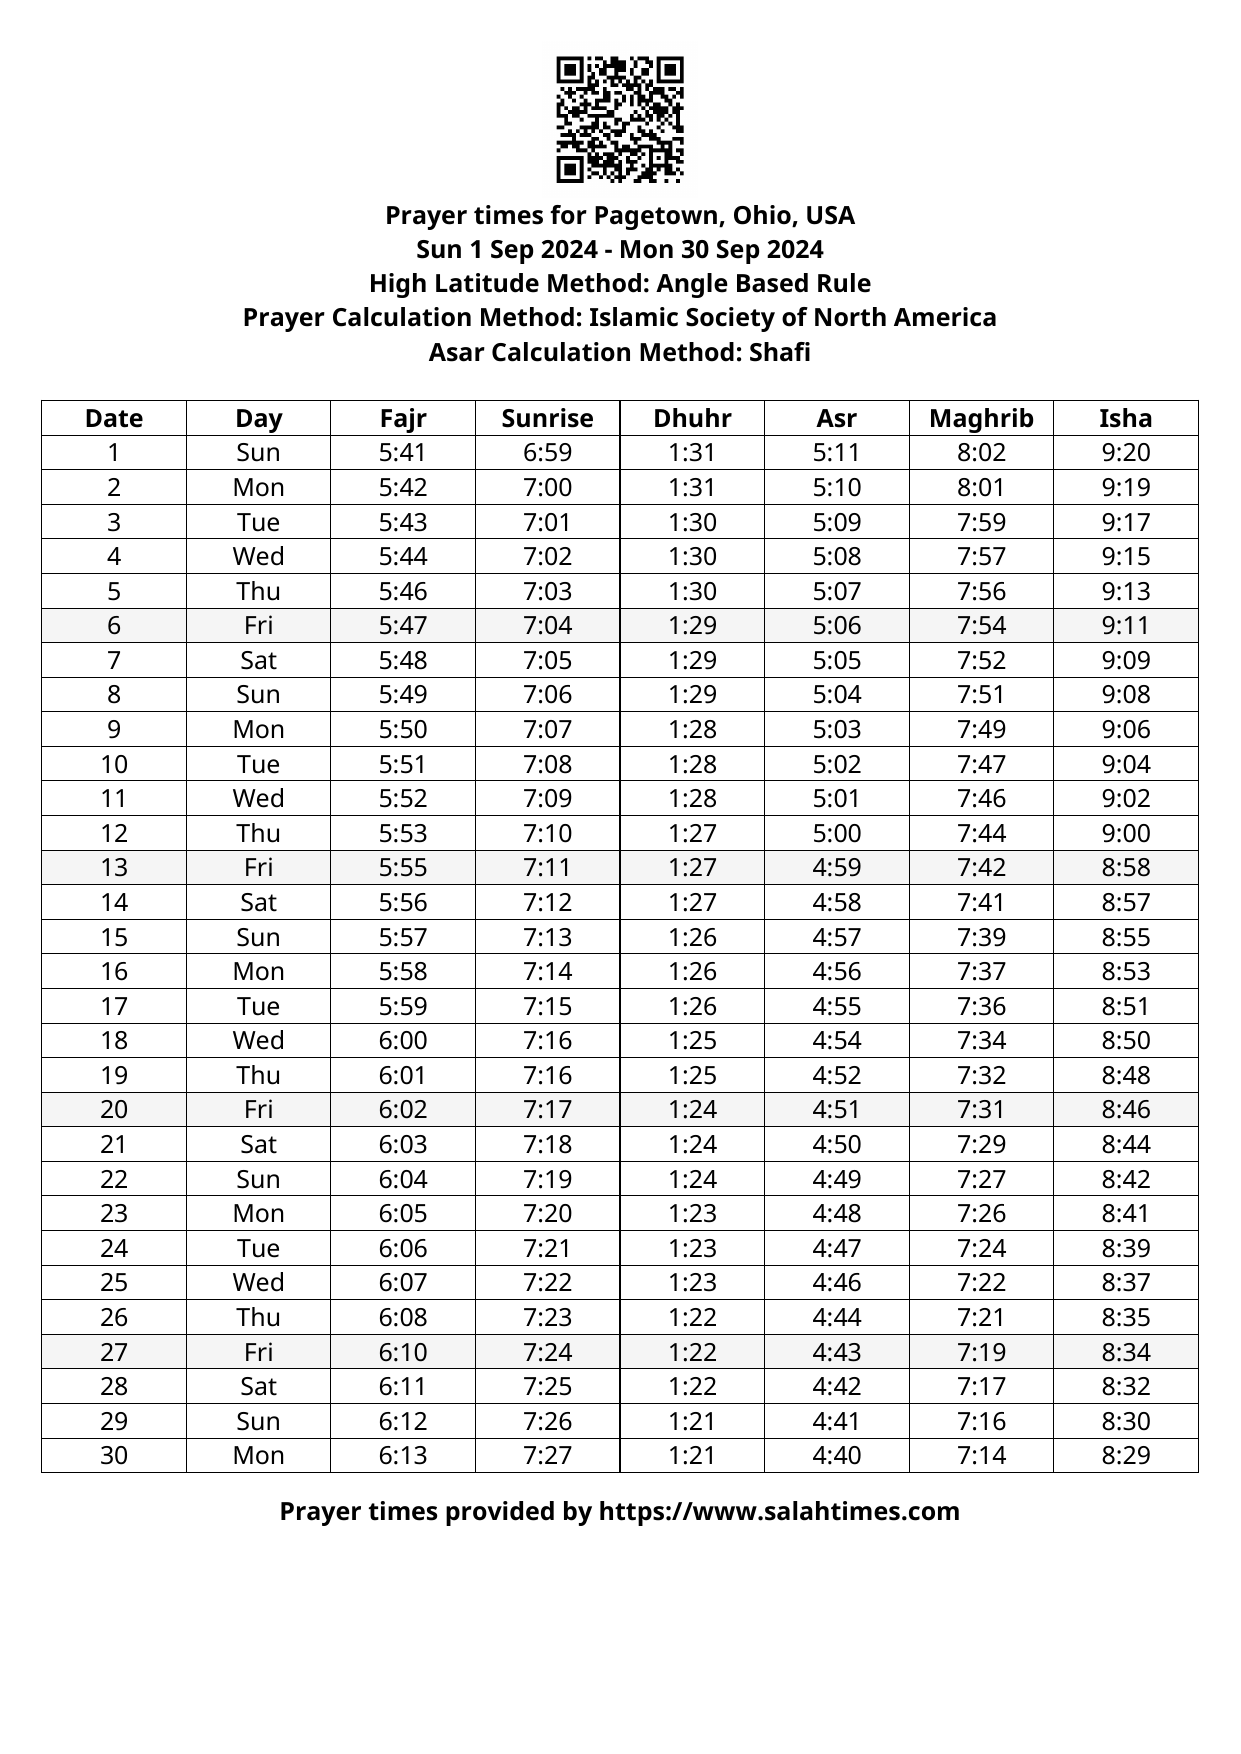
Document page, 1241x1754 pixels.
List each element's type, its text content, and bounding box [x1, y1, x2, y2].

text Prayer Calculation Method: Islamic Society of North America [42, 300, 1198, 334]
table_cell 7:31 [910, 1093, 1053, 1126]
table_cell 7:19 [910, 1335, 1053, 1368]
table_cell 6:59 [476, 436, 619, 469]
table_cell 7:22 [910, 1266, 1053, 1299]
table_cell 9:20 [1054, 436, 1198, 469]
table_cell 7:10 [476, 816, 619, 849]
table_cell 7:01 [476, 505, 619, 538]
text Prayer times for Pagetown, Ohio, USA [42, 198, 1198, 232]
table_cell 1:29 [621, 678, 764, 711]
table_cell 5:59 [331, 989, 475, 1022]
table_cell Mon [187, 712, 330, 746]
table_cell 7:05 [476, 643, 619, 677]
table_cell 8:32 [1054, 1369, 1198, 1403]
table_cell 1:30 [621, 505, 764, 538]
table_cell Sat [187, 885, 330, 919]
table_cell 4:59 [765, 851, 909, 884]
table_cell 7:37 [910, 954, 1053, 988]
table_cell 4:48 [765, 1196, 909, 1230]
table_cell 6:11 [331, 1369, 475, 1403]
table_cell 19 [42, 1058, 186, 1092]
table_cell Wed [187, 1266, 330, 1299]
table_cell 5:09 [765, 505, 909, 538]
table_cell Mon [187, 470, 330, 504]
table_cell 7:21 [476, 1231, 619, 1264]
table_cell 4:57 [765, 920, 909, 953]
table_cell 7:51 [910, 678, 1053, 711]
table_cell 7:42 [910, 851, 1053, 884]
table_cell 1:28 [621, 747, 764, 780]
table_cell 1:25 [621, 1058, 764, 1092]
table_cell 7:02 [476, 539, 619, 573]
table_cell 5:42 [331, 470, 475, 504]
table_cell 5:51 [331, 747, 475, 780]
table_cell Sun [187, 1162, 330, 1195]
table_cell 7:36 [910, 989, 1053, 1022]
table_cell Fri [187, 609, 330, 642]
table_cell 5:06 [765, 609, 909, 642]
table_cell 9:02 [1054, 781, 1198, 815]
table_cell Tue [187, 747, 330, 780]
table_cell Sun [187, 920, 330, 953]
table_cell 7:24 [476, 1335, 619, 1368]
table_cell 1:27 [621, 851, 764, 884]
table_cell 21 [42, 1127, 186, 1161]
table_header Dhuhr [621, 401, 764, 434]
table_cell 7:39 [910, 920, 1053, 953]
table_cell 6:01 [331, 1058, 475, 1092]
table_cell 7:27 [476, 1439, 619, 1472]
table_cell 5:48 [331, 643, 475, 677]
table_cell 15 [42, 920, 186, 953]
table_cell 4:49 [765, 1162, 909, 1195]
table_cell 9:09 [1054, 643, 1198, 677]
table_cell 8:01 [910, 470, 1053, 504]
table_cell Thu [187, 574, 330, 607]
table_cell 4:58 [765, 885, 909, 919]
table_cell 16 [42, 954, 186, 988]
table_cell 8:42 [1054, 1162, 1198, 1195]
table_cell Sat [187, 1369, 330, 1403]
table_header Maghrib [910, 401, 1053, 434]
table_cell 7:06 [476, 678, 619, 711]
table_cell Wed [187, 1024, 330, 1057]
table_cell 28 [42, 1369, 186, 1403]
table_cell 9:06 [1054, 712, 1198, 746]
table_cell 5:55 [331, 851, 475, 884]
table_cell 9:11 [1054, 609, 1198, 642]
table_cell 1:26 [621, 920, 764, 953]
table_cell 9 [42, 712, 186, 746]
table_cell 8:46 [1054, 1093, 1198, 1126]
table_cell 7:11 [476, 851, 619, 884]
table_cell 1:24 [621, 1127, 764, 1161]
table_cell 7:54 [910, 609, 1053, 642]
table_cell 5:57 [331, 920, 475, 953]
table_cell 5:53 [331, 816, 475, 849]
table_cell 13 [42, 851, 186, 884]
table_cell 7:19 [476, 1162, 619, 1195]
table_cell 7:26 [476, 1404, 619, 1437]
table_cell 7:29 [910, 1127, 1053, 1161]
table_cell 5:41 [331, 436, 475, 469]
table_cell 7:56 [910, 574, 1053, 607]
text Prayer times provided by https://www.salahtimes.com [42, 1494, 1198, 1528]
table_cell 6:05 [331, 1196, 475, 1230]
table_cell 8:41 [1054, 1196, 1198, 1230]
table_cell 7:24 [910, 1231, 1053, 1264]
table_cell Sun [187, 436, 330, 469]
table_cell 9:13 [1054, 574, 1198, 607]
table_cell 8:30 [1054, 1404, 1198, 1437]
table_cell 7:41 [910, 885, 1053, 919]
table_cell 1:26 [621, 954, 764, 988]
table_cell 7 [42, 643, 186, 677]
table_cell 4:40 [765, 1439, 909, 1472]
table_cell 6:02 [331, 1093, 475, 1126]
table_cell Tue [187, 505, 330, 538]
table_cell 7:21 [910, 1300, 1053, 1334]
table_cell 5:43 [331, 505, 475, 538]
table_cell 7:14 [910, 1439, 1053, 1472]
table_cell Mon [187, 954, 330, 988]
table_cell Thu [187, 1058, 330, 1092]
table_cell 4:41 [765, 1404, 909, 1437]
table_cell 1:23 [621, 1231, 764, 1264]
table_cell 4:46 [765, 1266, 909, 1299]
table_cell 5:08 [765, 539, 909, 573]
table_cell 6:06 [331, 1231, 475, 1264]
table_cell 6:10 [331, 1335, 475, 1368]
table_cell 6:07 [331, 1266, 475, 1299]
table_cell 1:24 [621, 1093, 764, 1126]
table_cell 1:30 [621, 539, 764, 573]
table_cell 5:56 [331, 885, 475, 919]
table_cell 1:29 [621, 643, 764, 677]
table_cell 4:51 [765, 1093, 909, 1126]
table_cell 1:28 [621, 712, 764, 746]
table_cell 1:21 [621, 1439, 764, 1472]
table_cell 8:57 [1054, 885, 1198, 919]
table_cell 7:16 [476, 1058, 619, 1092]
table_cell 7:27 [910, 1162, 1053, 1195]
table_cell 1:22 [621, 1369, 764, 1403]
table_cell 7:00 [476, 470, 619, 504]
table_cell 8:02 [910, 436, 1053, 469]
table_cell Sun [187, 1404, 330, 1437]
table_cell 1:22 [621, 1300, 764, 1334]
table_cell 7:15 [476, 989, 619, 1022]
table_cell 7:17 [910, 1369, 1053, 1403]
table_cell 29 [42, 1404, 186, 1437]
table_cell 6:13 [331, 1439, 475, 1472]
table_cell 4:43 [765, 1335, 909, 1368]
table_cell 7:17 [476, 1093, 619, 1126]
table_cell 4:56 [765, 954, 909, 988]
table_cell 5 [42, 574, 186, 607]
table_cell 9:00 [1054, 816, 1198, 849]
table_cell 22 [42, 1162, 186, 1195]
table_cell 7:52 [910, 643, 1053, 677]
table_cell 9:15 [1054, 539, 1198, 573]
table_cell 20 [42, 1093, 186, 1126]
table_cell 1:28 [621, 781, 764, 815]
table_cell Tue [187, 1231, 330, 1264]
table_cell 5:10 [765, 470, 909, 504]
table_cell 7:08 [476, 747, 619, 780]
table_cell Fri [187, 851, 330, 884]
table_cell 12 [42, 816, 186, 849]
table_cell 4:52 [765, 1058, 909, 1092]
table_cell 2 [42, 470, 186, 504]
table_cell 9:08 [1054, 678, 1198, 711]
table_cell 6:00 [331, 1024, 475, 1057]
table_cell 5:52 [331, 781, 475, 815]
table_cell 3 [42, 505, 186, 538]
table_cell 30 [42, 1439, 186, 1472]
table_cell 7:03 [476, 574, 619, 607]
table_cell 7:32 [910, 1058, 1053, 1092]
table_cell 5:47 [331, 609, 475, 642]
table_cell 4:42 [765, 1369, 909, 1403]
text Sun 1 Sep 2024 - Mon 30 Sep 2024 [42, 232, 1198, 266]
table_cell Thu [187, 1300, 330, 1334]
table_cell 1:22 [621, 1335, 764, 1368]
table_cell 6:03 [331, 1127, 475, 1161]
table_cell 7:46 [910, 781, 1053, 815]
table_cell 5:58 [331, 954, 475, 988]
table_cell Fri [187, 1335, 330, 1368]
table_cell 10 [42, 747, 186, 780]
table_cell 1:27 [621, 885, 764, 919]
table_cell 5:05 [765, 643, 909, 677]
table_cell 8:37 [1054, 1266, 1198, 1299]
table_header Day [187, 401, 330, 434]
table_cell 7:16 [476, 1024, 619, 1057]
table_cell 7:22 [476, 1266, 619, 1299]
table_cell 26 [42, 1300, 186, 1334]
table_cell 27 [42, 1335, 186, 1368]
table_cell 18 [42, 1024, 186, 1057]
text High Latitude Method: Angle Based Rule [42, 266, 1198, 300]
table_cell 5:46 [331, 574, 475, 607]
table_cell 7:57 [910, 539, 1053, 573]
table_cell Mon [187, 1196, 330, 1230]
table_cell 1:27 [621, 816, 764, 849]
table_cell 8:51 [1054, 989, 1198, 1022]
table_cell 1:23 [621, 1266, 764, 1299]
table_cell 1:21 [621, 1404, 764, 1437]
table_cell Sat [187, 643, 330, 677]
table_cell 8:50 [1054, 1024, 1198, 1057]
table_cell 1:30 [621, 574, 764, 607]
table_cell 6 [42, 609, 186, 642]
table_cell Tue [187, 989, 330, 1022]
table_cell 7:34 [910, 1024, 1053, 1057]
table_cell Sat [187, 1127, 330, 1161]
table_cell 4:44 [765, 1300, 909, 1334]
table_header Fajr [331, 401, 475, 434]
table_cell 7:23 [476, 1300, 619, 1334]
table_cell 4:54 [765, 1024, 909, 1057]
table_header Isha [1054, 401, 1198, 434]
table_cell 5:01 [765, 781, 909, 815]
table_cell 6:08 [331, 1300, 475, 1334]
table_cell 1:29 [621, 609, 764, 642]
table_cell 1:26 [621, 989, 764, 1022]
text Asar Calculation Method: Shafi [42, 334, 1198, 368]
table_cell 5:04 [765, 678, 909, 711]
table_cell 8:35 [1054, 1300, 1198, 1334]
table_cell 7:49 [910, 712, 1053, 746]
table_header Date [42, 401, 186, 434]
table_cell 7:14 [476, 954, 619, 988]
table_cell 7:12 [476, 885, 619, 919]
table_cell Wed [187, 781, 330, 815]
table_header Asr [765, 401, 909, 434]
table_cell 7:20 [476, 1196, 619, 1230]
table_cell 8:39 [1054, 1231, 1198, 1264]
table_cell 1:23 [621, 1196, 764, 1230]
picture [542, 41, 699, 198]
table_cell 5:02 [765, 747, 909, 780]
table_cell 7:04 [476, 609, 619, 642]
table_cell 8:48 [1054, 1058, 1198, 1092]
table_cell 8:29 [1054, 1439, 1198, 1472]
table_cell 1 [42, 436, 186, 469]
table_cell 8 [42, 678, 186, 711]
table_cell Sun [187, 678, 330, 711]
table_cell Fri [187, 1093, 330, 1126]
table_cell Wed [187, 539, 330, 573]
table_cell 4:55 [765, 989, 909, 1022]
table_cell 1:31 [621, 436, 764, 469]
table_cell 14 [42, 885, 186, 919]
table_cell 6:12 [331, 1404, 475, 1437]
table_cell Mon [187, 1439, 330, 1472]
table_cell 9:17 [1054, 505, 1198, 538]
table_cell 5:50 [331, 712, 475, 746]
table_cell 8:53 [1054, 954, 1198, 988]
table_cell 9:04 [1054, 747, 1198, 780]
table_cell 9:19 [1054, 470, 1198, 504]
table_cell 4:47 [765, 1231, 909, 1264]
table_cell 7:47 [910, 747, 1053, 780]
table_cell 7:13 [476, 920, 619, 953]
table_cell 11 [42, 781, 186, 815]
table_cell 7:26 [910, 1196, 1053, 1230]
table_cell 7:59 [910, 505, 1053, 538]
table_cell 8:58 [1054, 851, 1198, 884]
table_cell 7:07 [476, 712, 619, 746]
table_cell 8:44 [1054, 1127, 1198, 1161]
table_cell 1:25 [621, 1024, 764, 1057]
table_cell 1:24 [621, 1162, 764, 1195]
table_cell 1:31 [621, 470, 764, 504]
table_cell 5:49 [331, 678, 475, 711]
table_cell 23 [42, 1196, 186, 1230]
table_cell 7:16 [910, 1404, 1053, 1437]
table_cell 5:11 [765, 436, 909, 469]
table_cell 25 [42, 1266, 186, 1299]
table_cell 6:04 [331, 1162, 475, 1195]
table_cell 5:44 [331, 539, 475, 573]
table_cell 5:07 [765, 574, 909, 607]
table_cell 8:34 [1054, 1335, 1198, 1368]
table_cell 8:55 [1054, 920, 1198, 953]
table_cell 7:25 [476, 1369, 619, 1403]
table_cell 4:50 [765, 1127, 909, 1161]
table_cell 5:03 [765, 712, 909, 746]
table_cell 17 [42, 989, 186, 1022]
table_cell 7:09 [476, 781, 619, 815]
table_header Sunrise [476, 401, 619, 434]
table_cell 4 [42, 539, 186, 573]
table_cell 24 [42, 1231, 186, 1264]
table_cell 5:00 [765, 816, 909, 849]
table_cell 7:18 [476, 1127, 619, 1161]
table_cell 7:44 [910, 816, 1053, 849]
table_cell Thu [187, 816, 330, 849]
